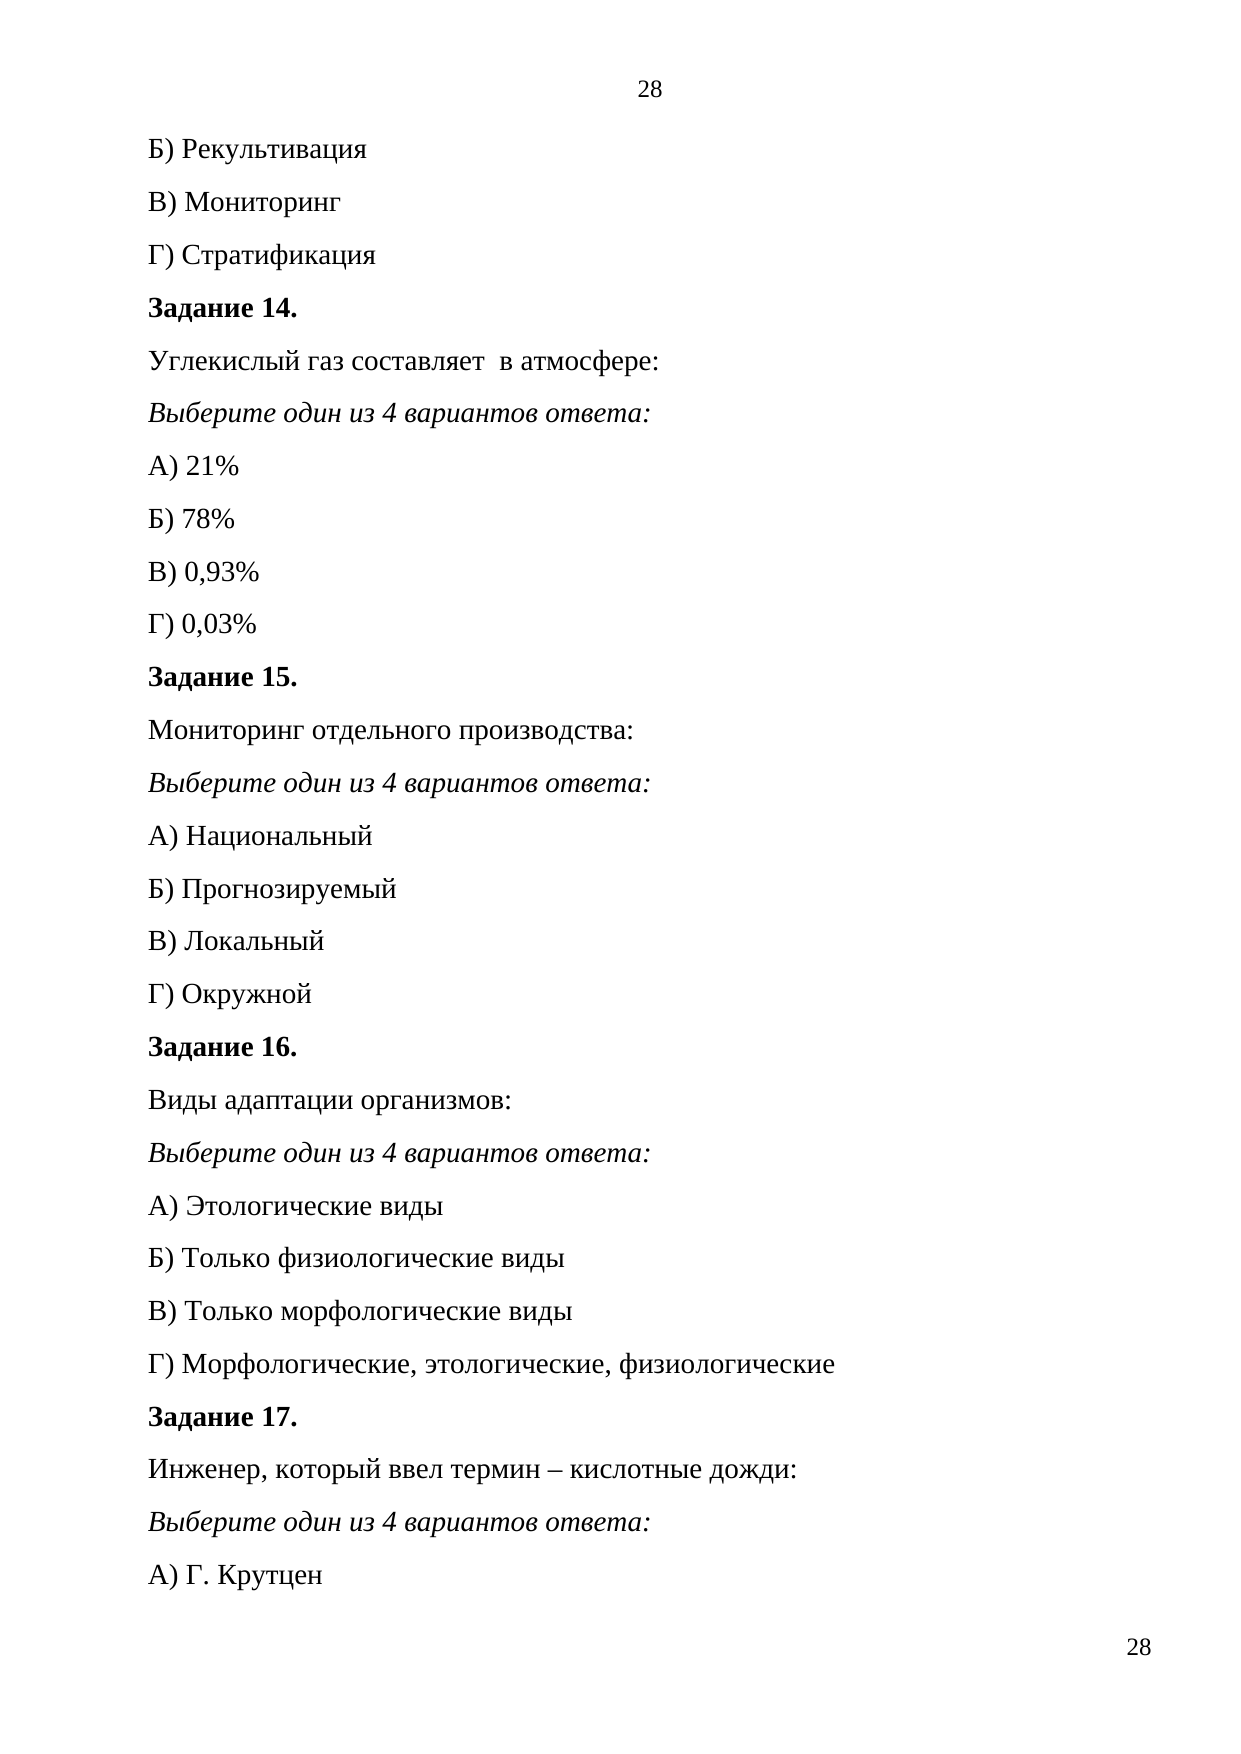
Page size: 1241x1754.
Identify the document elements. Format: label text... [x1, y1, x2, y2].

text Г) 0,03% [148, 607, 1152, 640]
text Мониторинг отдельного производства: [148, 712, 1152, 746]
text Инженер, который ввел термин – кислотные дожди: [148, 1452, 1152, 1485]
text Выберите один из 4 вариантов ответа: [148, 1504, 1152, 1538]
text Выберите один из 4 вариантов ответа: [148, 765, 1152, 799]
text А) 21% [148, 448, 1152, 482]
text Задание 16. [148, 1029, 1152, 1063]
text Задание 15. [148, 659, 1152, 693]
text Г) Морфологические, этологические, физиологические [148, 1346, 1152, 1379]
text Виды адаптации организмов: [148, 1082, 1152, 1116]
text Г) Окружной [148, 976, 1152, 1010]
text Выберите один из 4 вариантов ответа: [148, 395, 1152, 429]
text Б) 78% [148, 501, 1152, 534]
text Б) Рекультивация [148, 131, 1152, 165]
text А) Г. Крутцен [148, 1557, 1152, 1591]
text Выберите один из 4 вариантов ответа: [148, 1135, 1152, 1168]
text Задание 14. [148, 290, 1152, 323]
text Б) Прогнозируемый [148, 871, 1152, 904]
text Б) Только физиологические виды [148, 1240, 1152, 1274]
text В) Мониторинг [148, 184, 1152, 218]
text Задание 17. [148, 1399, 1152, 1432]
text Г) Стратификация [148, 237, 1152, 271]
text Углекислый газ составляет в атмосфере: [148, 343, 1152, 376]
text А) Национальный [148, 818, 1152, 851]
text В) Только морфологические виды [148, 1293, 1152, 1327]
text В) Локальный [148, 923, 1152, 957]
text А) Этологические виды [148, 1188, 1152, 1221]
text В) 0,93% [148, 554, 1152, 587]
